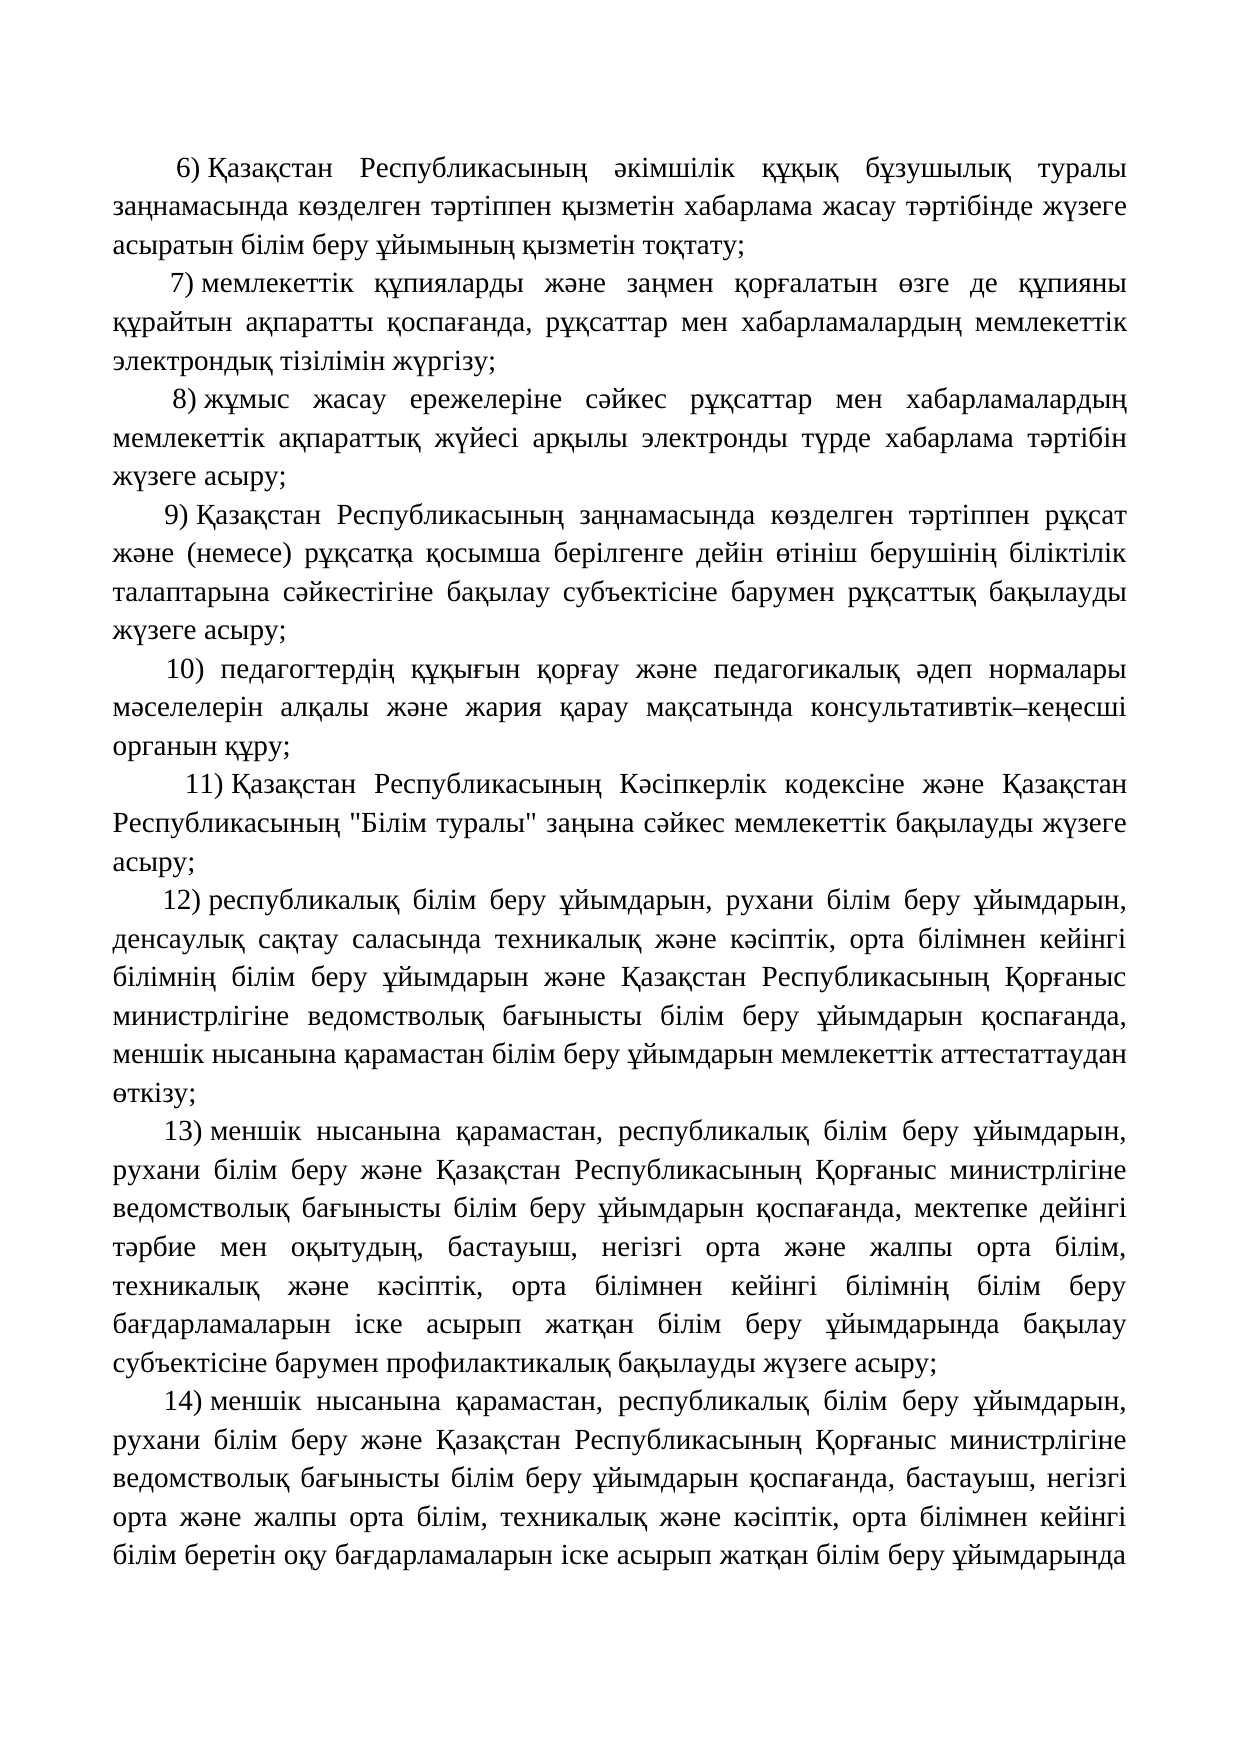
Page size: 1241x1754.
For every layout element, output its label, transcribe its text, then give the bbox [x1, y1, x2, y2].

text 11) Қазақстан Республикасының Кәсіпкерлік кодексіне және Қазақстан Республикасының "Білім туралы" заңына сәйкес мемлекеттік бақылауды жүзеге асыру; [112, 767, 1128, 877]
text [112, 1383, 1128, 1571]
text 9) Қазақстан Республикасының заңнамасында көзделген тәртіппен рұқсат және (немесе) рұқсатқа қосымша берілгенге дейін өтініш берушінің біліктілік талаптарына сәйкестігіне бақылау субъектісіне барумен рұқсаттық бақылауды жүзеге асыру; [112, 497, 1128, 646]
text 10) педагогтердің құқығын қорғау және педагогикалық әдеп нормалары мәселелерін алқалы және жария қарау мақсатында консультативтік–кеңесші органын құру; [112, 651, 1128, 762]
text 7) мемлекеттік құпияларды және заңмен қорғалатын өзге де құпияны құрайтын ақпаратты қоспағанда, рұқсаттар мен хабарламалардың мемлекеттік электрондық тізілімін жүргізу; [112, 266, 1128, 376]
text 12) республикалық білім беру ұйымдарын, рухани білім беру ұйымдарын, денсаулық сақтау саласында техникалық және кәсіптік, орта білімнен кейінгі білімнің білім беру ұйымдарын және Қазақстан Республикасының Қорғаныс министрлігіне ведомстволық бағынысты білім беру ұйымдарын қоспағанда, меншік нысанына қарамастан білім беру ұйымдарын мемлекеттік аттестаттаудан өткізу; [112, 882, 1128, 1108]
text 13) меншік нысанына қарамастан, республикалық білім беру ұйымдарын, рухани білім беру және Қазақстан Республикасының Қорғаныс министрлігіне ведомстволық бағынысты білім беру ұйымдарын қоспағанда, мектепке дейінгі тәрбие мен оқытудың, бастауыш, негізгі орта және жалпы орта білім, техникалық және кәсіптік, орта білімнен кейінгі білімнің білім беру бағдарламаларын іске асырып жатқан білім беру ұйымдарында бақылау субъектісіне барумен профилактикалық бақылауды жүзеге асыру; [112, 1113, 1128, 1378]
text 6) Қазақстан Республикасының әкімшілік құқық бұзушылық туралы заңнамасында көзделген тәртіппен қызметін хабарлама жасау тәртібінде жүзеге асыратын білім беру ұйымының қызметін тоқтату; [112, 150, 1128, 261]
text 8) жұмыс жасау ережелеріне сәйкес рұқсаттар мен хабарламалардың мемлекеттік ақпараттық жүйесі арқылы электронды түрде хабарлама тәртібін жүзеге асыру; [112, 381, 1128, 492]
